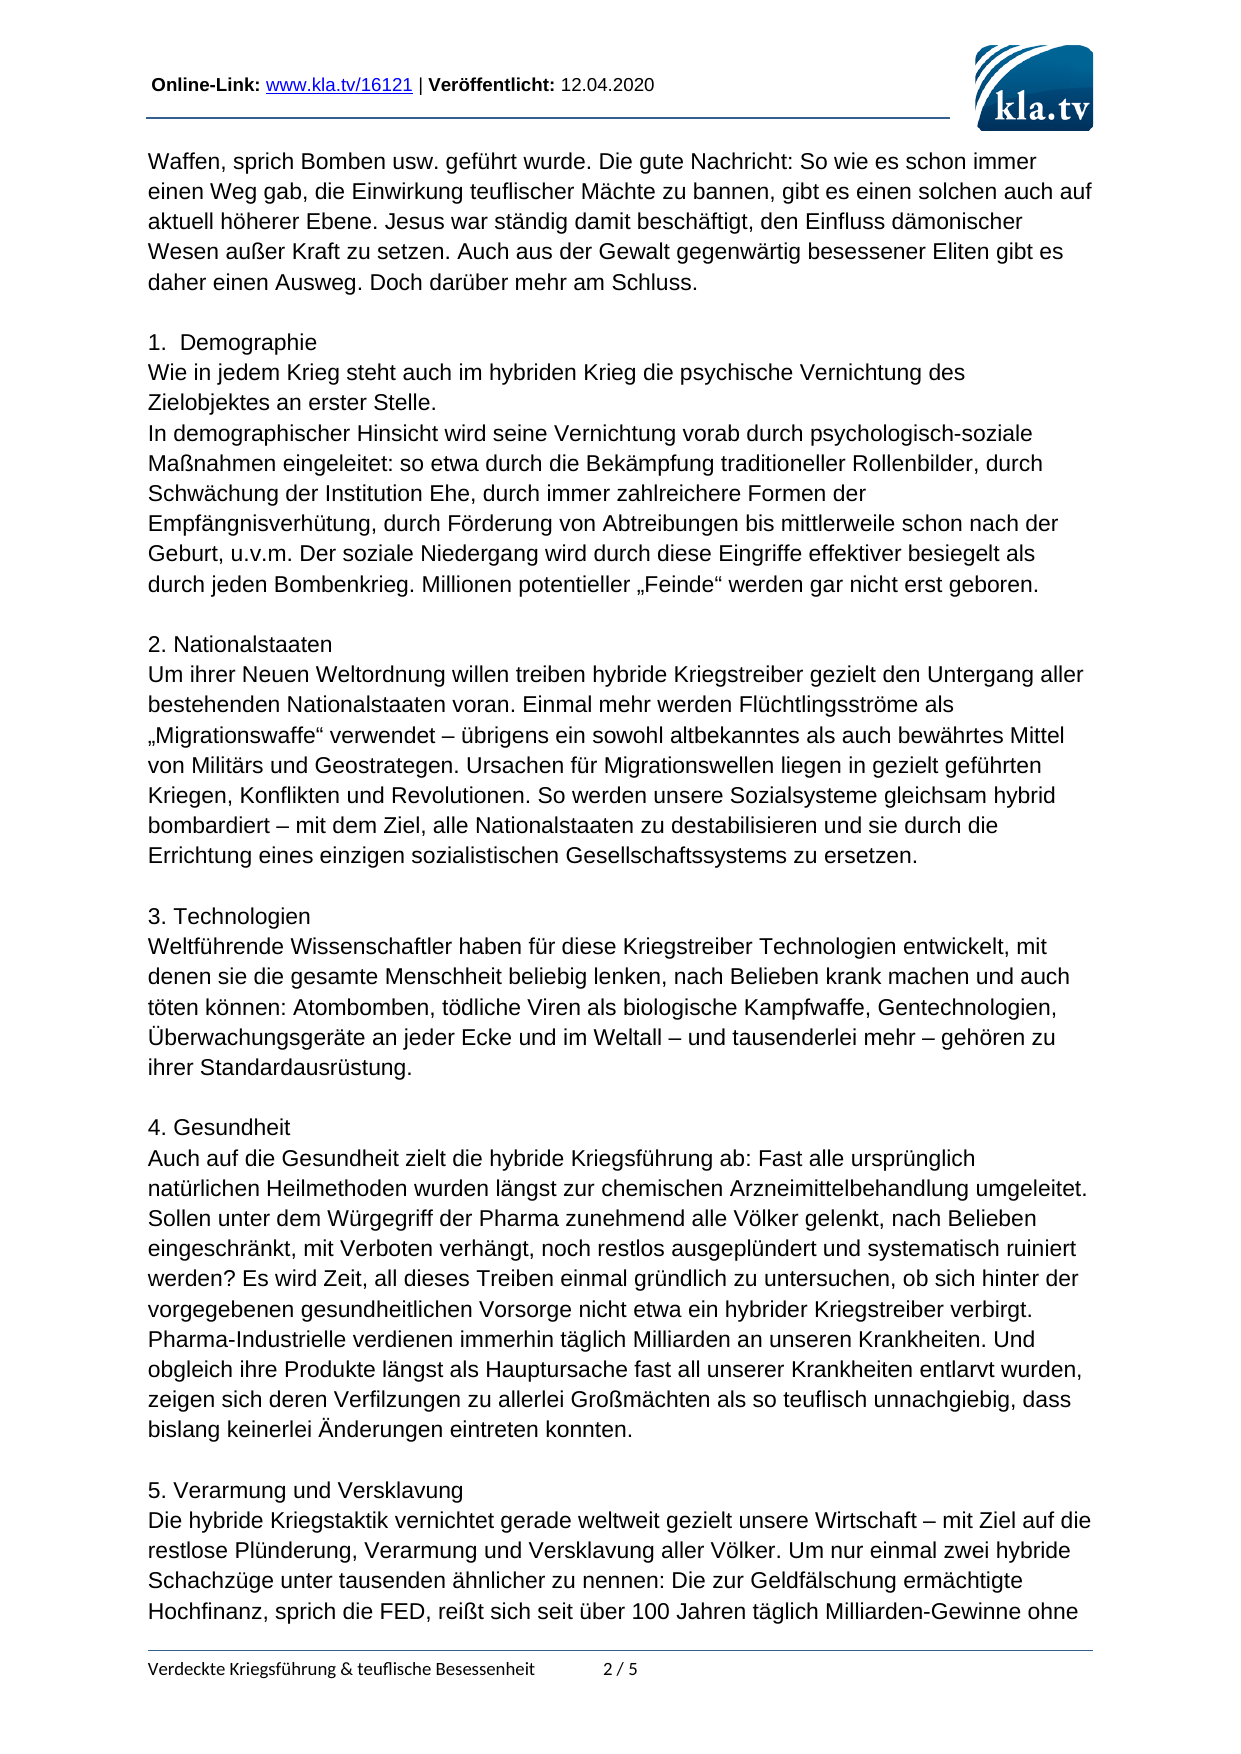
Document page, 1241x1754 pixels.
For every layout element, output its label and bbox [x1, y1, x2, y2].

text [148, 148, 1093, 1624]
